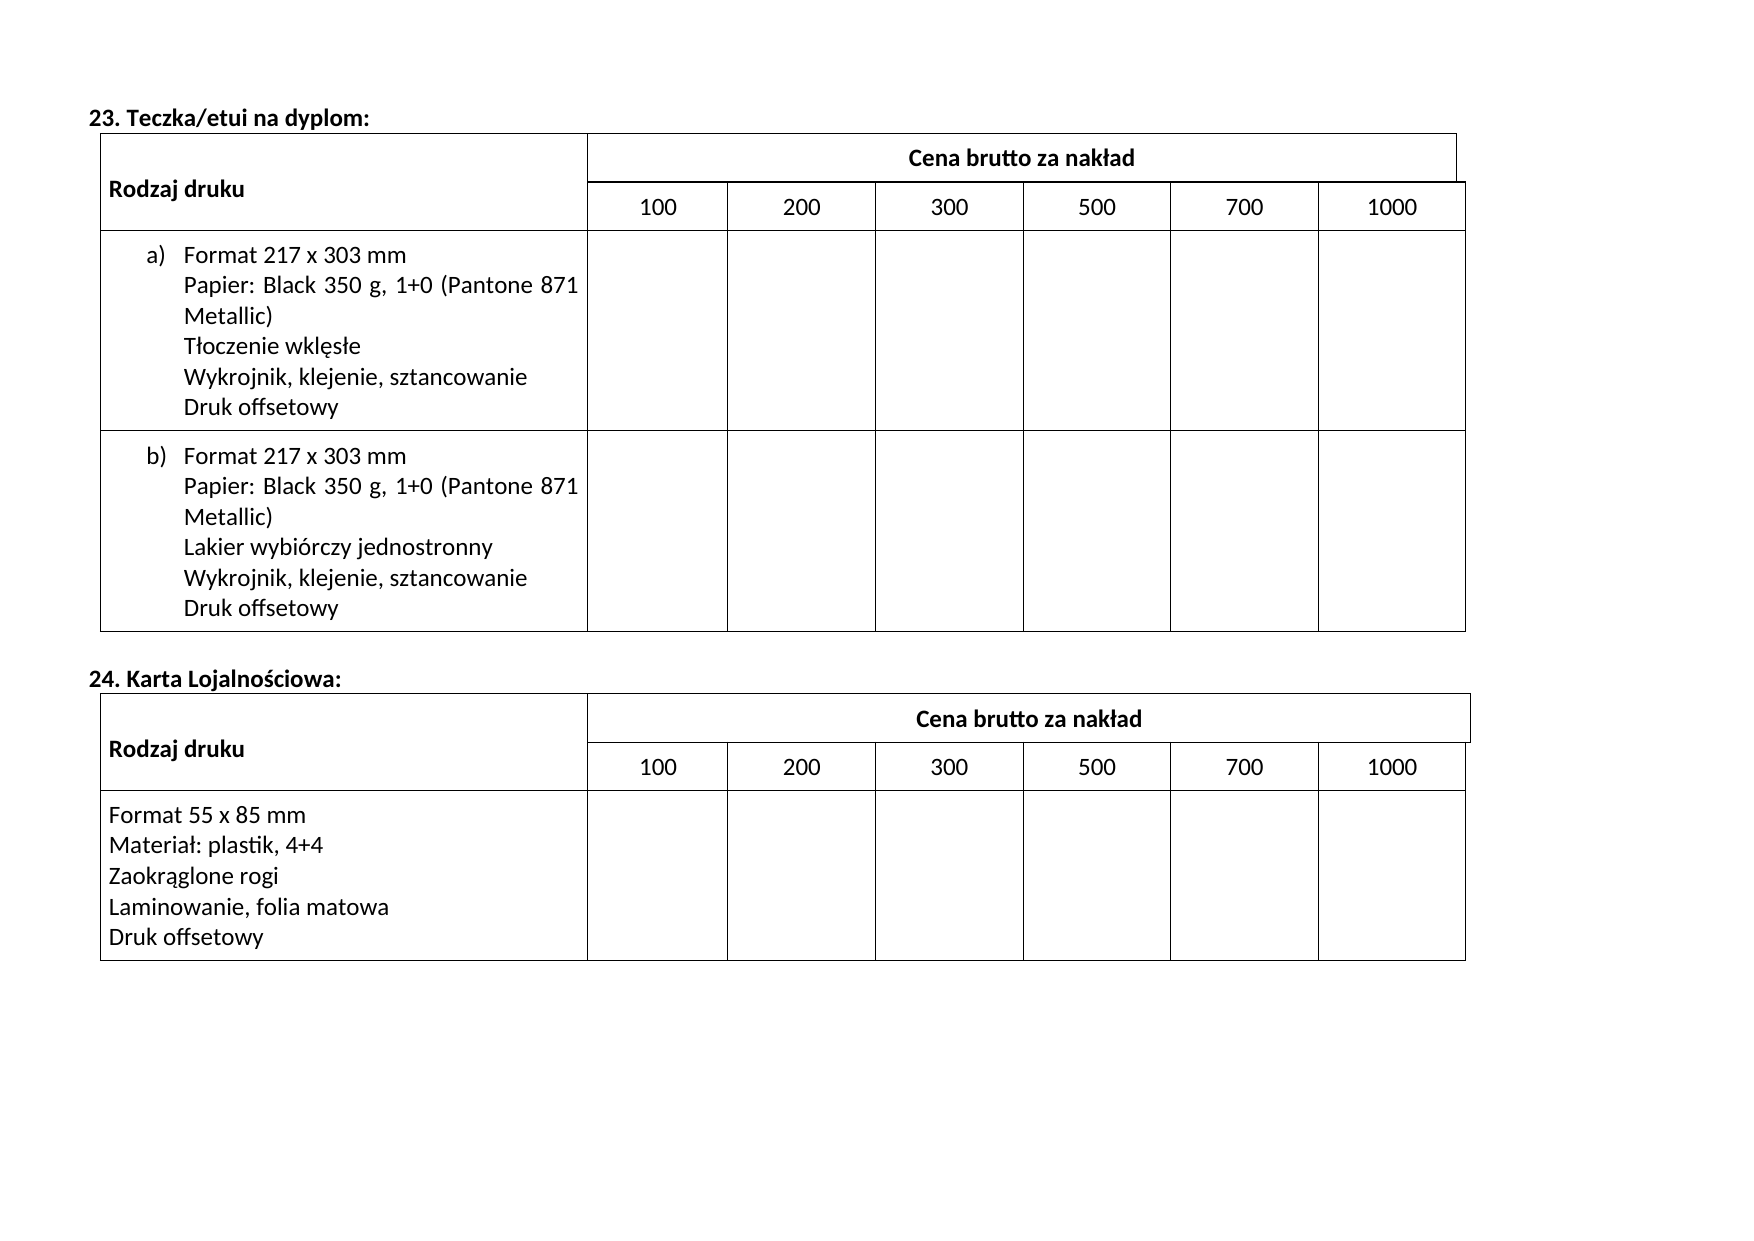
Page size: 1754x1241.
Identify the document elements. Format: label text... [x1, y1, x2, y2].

table_cell 500 [1024, 743, 1170, 790]
table_cell [728, 791, 875, 960]
table_header Cena brutto za nakład [588, 134, 1456, 181]
table_cell [1024, 231, 1170, 430]
table_cell [1024, 791, 1170, 960]
table_cell Format 217 x 303 mm Papier: Black 350 g, 1+0 (Pantone 871 Metallic) Lakier wybiórczy jednostronny Wykrojnik, klejenie, sztancowanie Druk offsetowy [101, 431, 587, 631]
table_cell [876, 231, 1023, 430]
table_cell 1000 [1319, 743, 1465, 790]
table_cell [1319, 431, 1465, 631]
table_cell 100 [588, 183, 727, 229]
table_header Rodzaj druku [101, 694, 587, 790]
table_cell [876, 791, 1023, 960]
table_cell [1171, 231, 1318, 430]
table_cell 500 [1024, 183, 1170, 229]
table_cell 700 [1171, 183, 1318, 229]
table_cell 100 [588, 743, 727, 790]
table_cell [588, 791, 727, 960]
text 24. Karta Lojalnościowa: [89, 663, 1606, 693]
table_cell [1171, 431, 1318, 631]
table_header Rodzaj druku [101, 134, 587, 229]
text 23. Teczka/etui na dyplom: [89, 103, 1606, 133]
table_cell 200 [728, 183, 875, 229]
table_cell [588, 431, 727, 631]
table_cell 300 [876, 743, 1023, 790]
table_cell [1171, 791, 1318, 960]
table_cell [1319, 791, 1465, 960]
table_cell 200 [728, 743, 875, 790]
table_cell [1024, 431, 1170, 631]
table_header Cena brutto za nakład [588, 694, 1470, 742]
table_cell [588, 231, 727, 430]
table_cell 700 [1171, 743, 1318, 790]
table_cell [728, 231, 875, 430]
table_cell [1319, 231, 1465, 430]
table_cell 1000 [1319, 183, 1465, 229]
table_cell 300 [876, 183, 1023, 229]
table_cell Format 217 x 303 mm Papier: Black 350 g, 1+0 (Pantone 871 Metallic) Tłoczenie wklęsłe Wykrojnik, klejenie, sztancowanie Druk offsetowy [101, 231, 587, 430]
table_cell Format 55 x 85 mm Materiał: plastik, 4+4 Zaokrąglone rogi Laminowanie, folia matowa Druk offsetowy [101, 791, 587, 960]
table_cell [728, 431, 875, 631]
table_cell [876, 431, 1023, 631]
